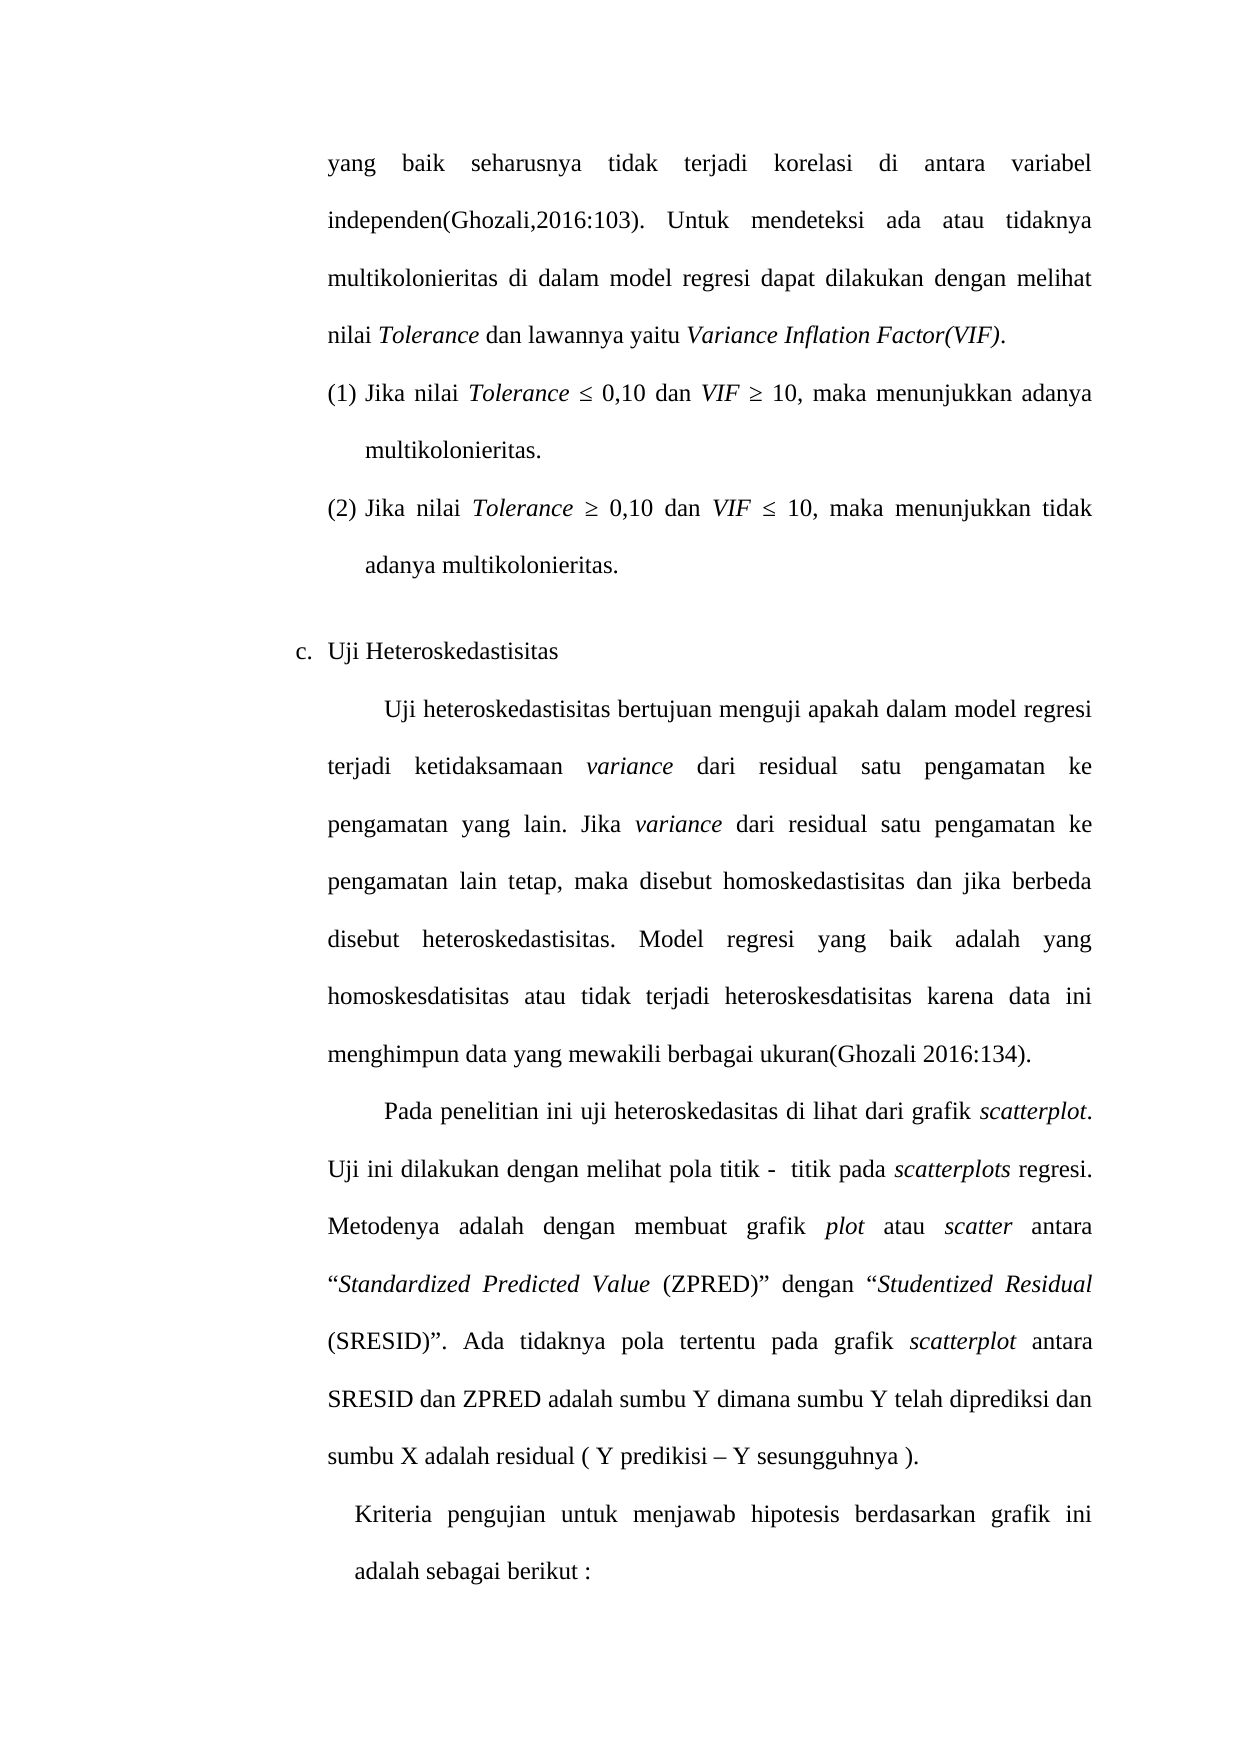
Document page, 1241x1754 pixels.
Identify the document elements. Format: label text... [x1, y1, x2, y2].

text Pada penelitian ini uji heteroskedasitas di lihat dari grafik scatterplot. Uji ini dilakukan dengan melihat pola titik - titik pada scatterplots regresi. Metodenya adalah dengan membuat grafik plot atau scatter antara “Standardized Predicted Value (ZPRED)” dengan “Studentized Residual (SRESID)”. Ada tidaknya pola tertentu pada grafik scatterplot antara SRESID dan ZPRED adalah sumbu Y dimana sumbu Y telah diprediksi dan sumbu X adalah residual ( Y predikisi – Y sesungguhnya ). [327, 1096, 1092, 1470]
list Jika nilai Tolerance ≥ 0,10 dan VIF ≤ 10, maka menunjukkan tidak adanya multikolonieritas. [327, 493, 1092, 579]
list Jika nilai Tolerance ≤ 0,10 dan VIF ≥ 10, maka menunjukkan adanya multikolonieritas. [327, 378, 1092, 464]
list Uji Heteroskedastisitas [295, 636, 1092, 665]
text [327, 148, 1092, 349]
text Uji heteroskedastisitas bertujuan menguji apakah dalam model regresi terjadi ketidaksamaan variance dari residual satu pengamatan ke pengamatan yang lain. Jika variance dari residual satu pengamatan ke pengamatan lain tetap, maka disebut homoskedastisitas dan jika berbeda disebut heteroskedastisitas. Model regresi yang baik adalah yang homoskesdatisitas atau tidak terjadi heteroskesdatisitas karena data ini menghimpun data yang mewakili berbagai ukuran(Ghozali 2016:134). [327, 694, 1092, 1068]
text Kriteria pengujian untuk menjawab hipotesis berdasarkan grafik ini adalah sebagai berikut : [354, 1499, 1092, 1585]
